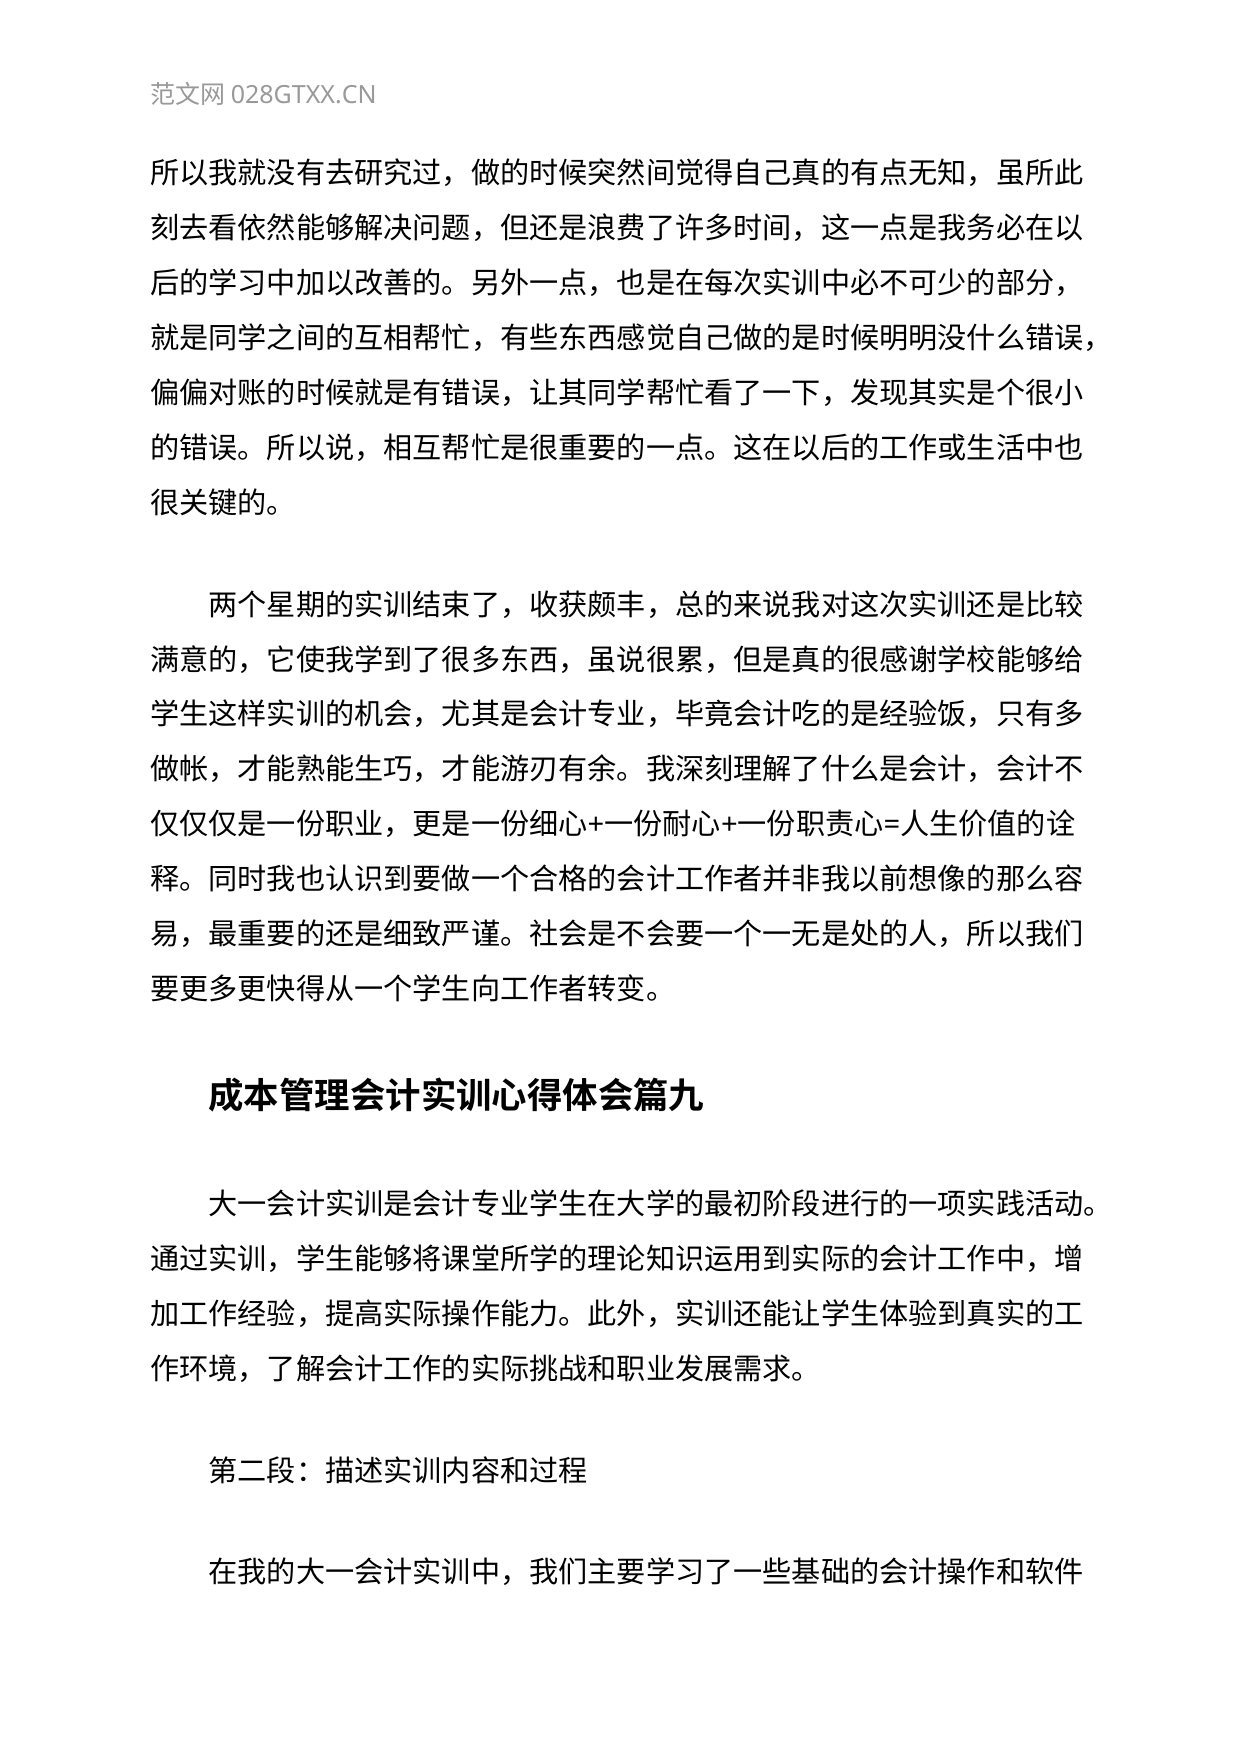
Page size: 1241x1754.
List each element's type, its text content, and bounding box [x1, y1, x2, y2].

text 第二段：描述实训内容和过程 [150, 1447, 1090, 1489]
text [150, 150, 1090, 522]
text 两个星期的实训结束了，收获颇丰，总的来说我对这次实训还是比较满意的，它使我学到了很多东西，虽说很累，但是真的很感谢学校能够给学生这样实训的机会，尤其是会计专业，毕竟会计吃的是经验饭，只有多做帐，才能熟能生巧，才能游刃有余。我深刻理解了什么是会计，会计不仅仅仅是一份职业，更是一份细心+一份耐心+一份职责心=人生价值的诠释。同时我也认识到要做一个合格的会计工作者并非我以前想像的那么容易，最重要的还是细致严谨。社会是不会要一个一无是处的人，所以我们要更多更快得从一个学生向工作者转变。 [150, 581, 1090, 1008]
text 大一会计实训是会计专业学生在大学的最初阶段进行的一项实践活动。通过实训，学生能够将课堂所学的理论知识运用到实际的会计工作中，增加工作经验，提高实际操作能力。此外，实训还能让学生体验到真实的工作环境，了解会计工作的实际挑战和职业发展需求。 [150, 1181, 1090, 1388]
text 成本管理会计实训心得体会篇九 [150, 1067, 1090, 1118]
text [150, 1549, 1090, 1591]
